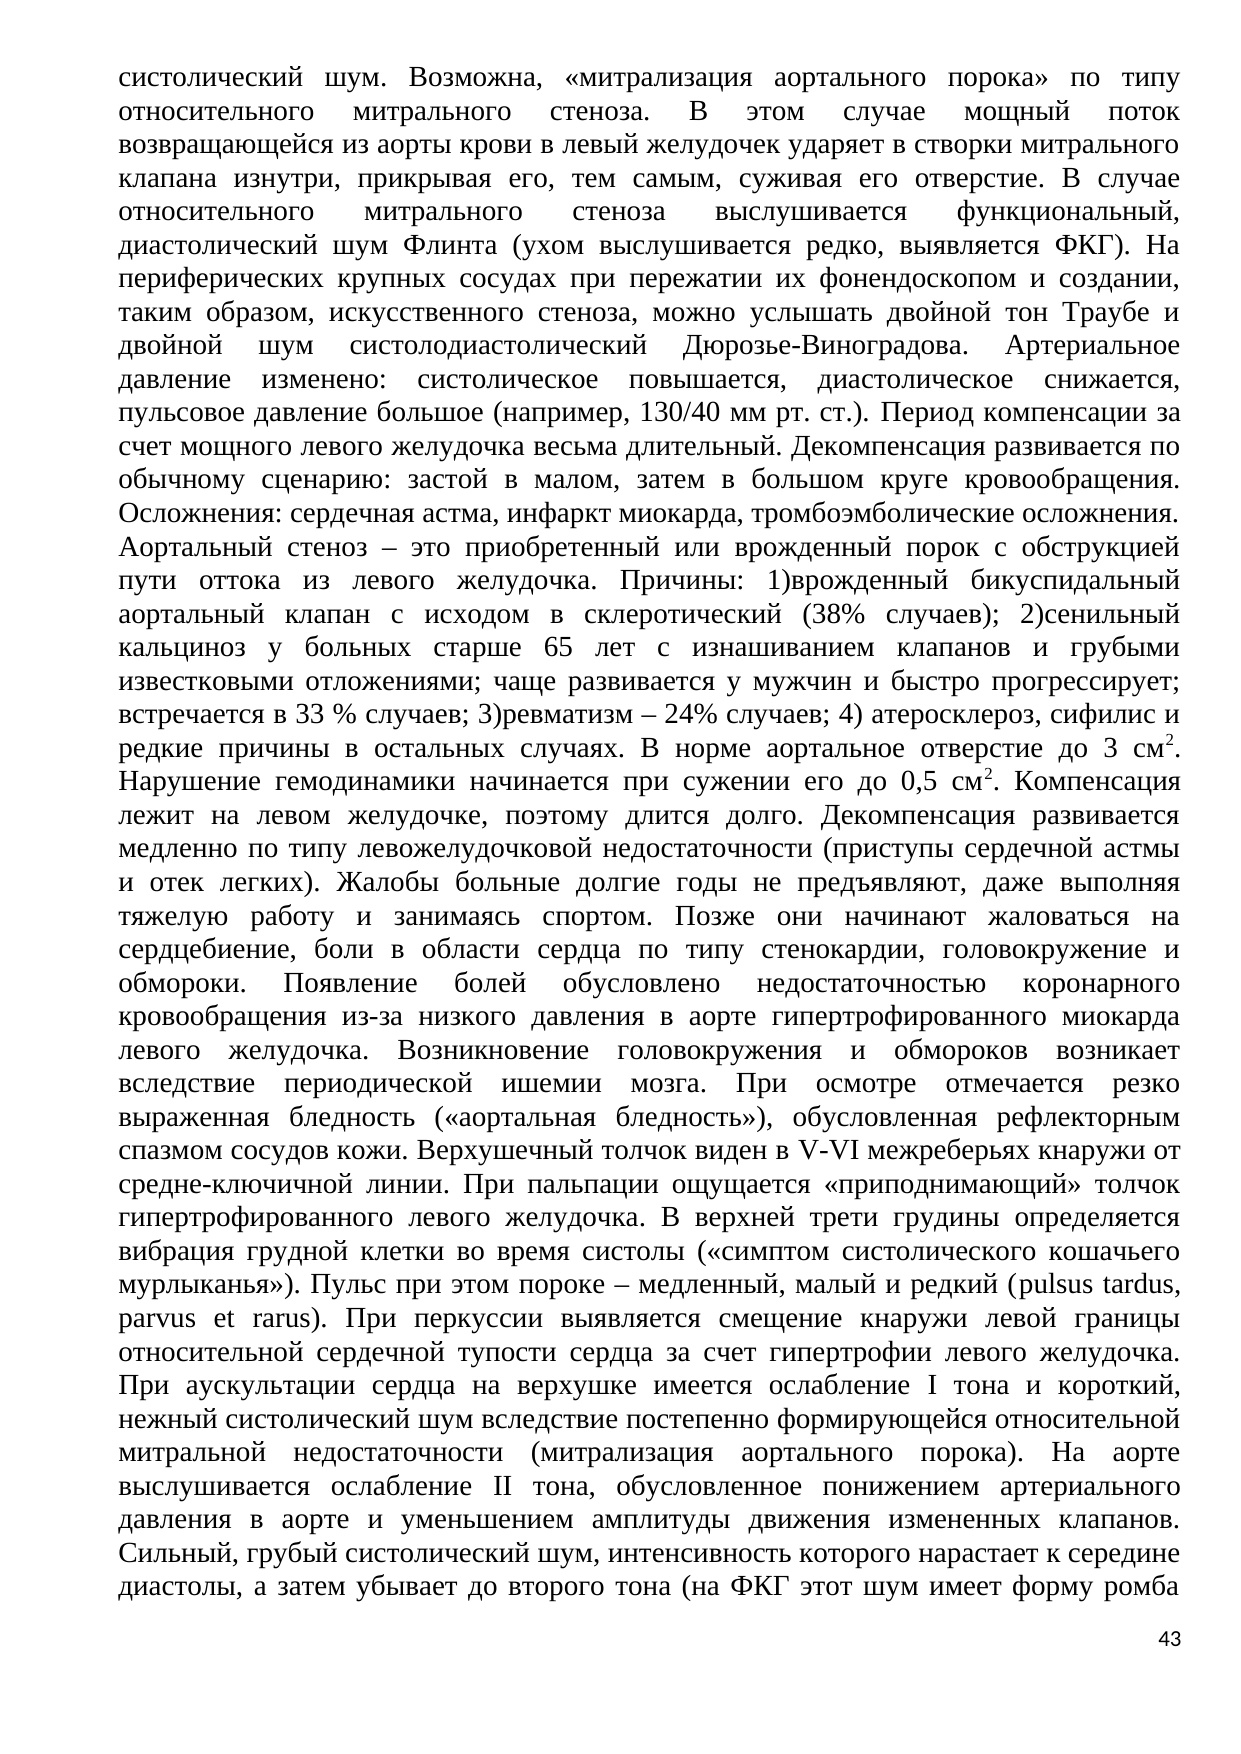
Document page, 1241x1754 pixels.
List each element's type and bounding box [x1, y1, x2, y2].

text [118, 59, 1181, 529]
text [118, 529, 1181, 1602]
